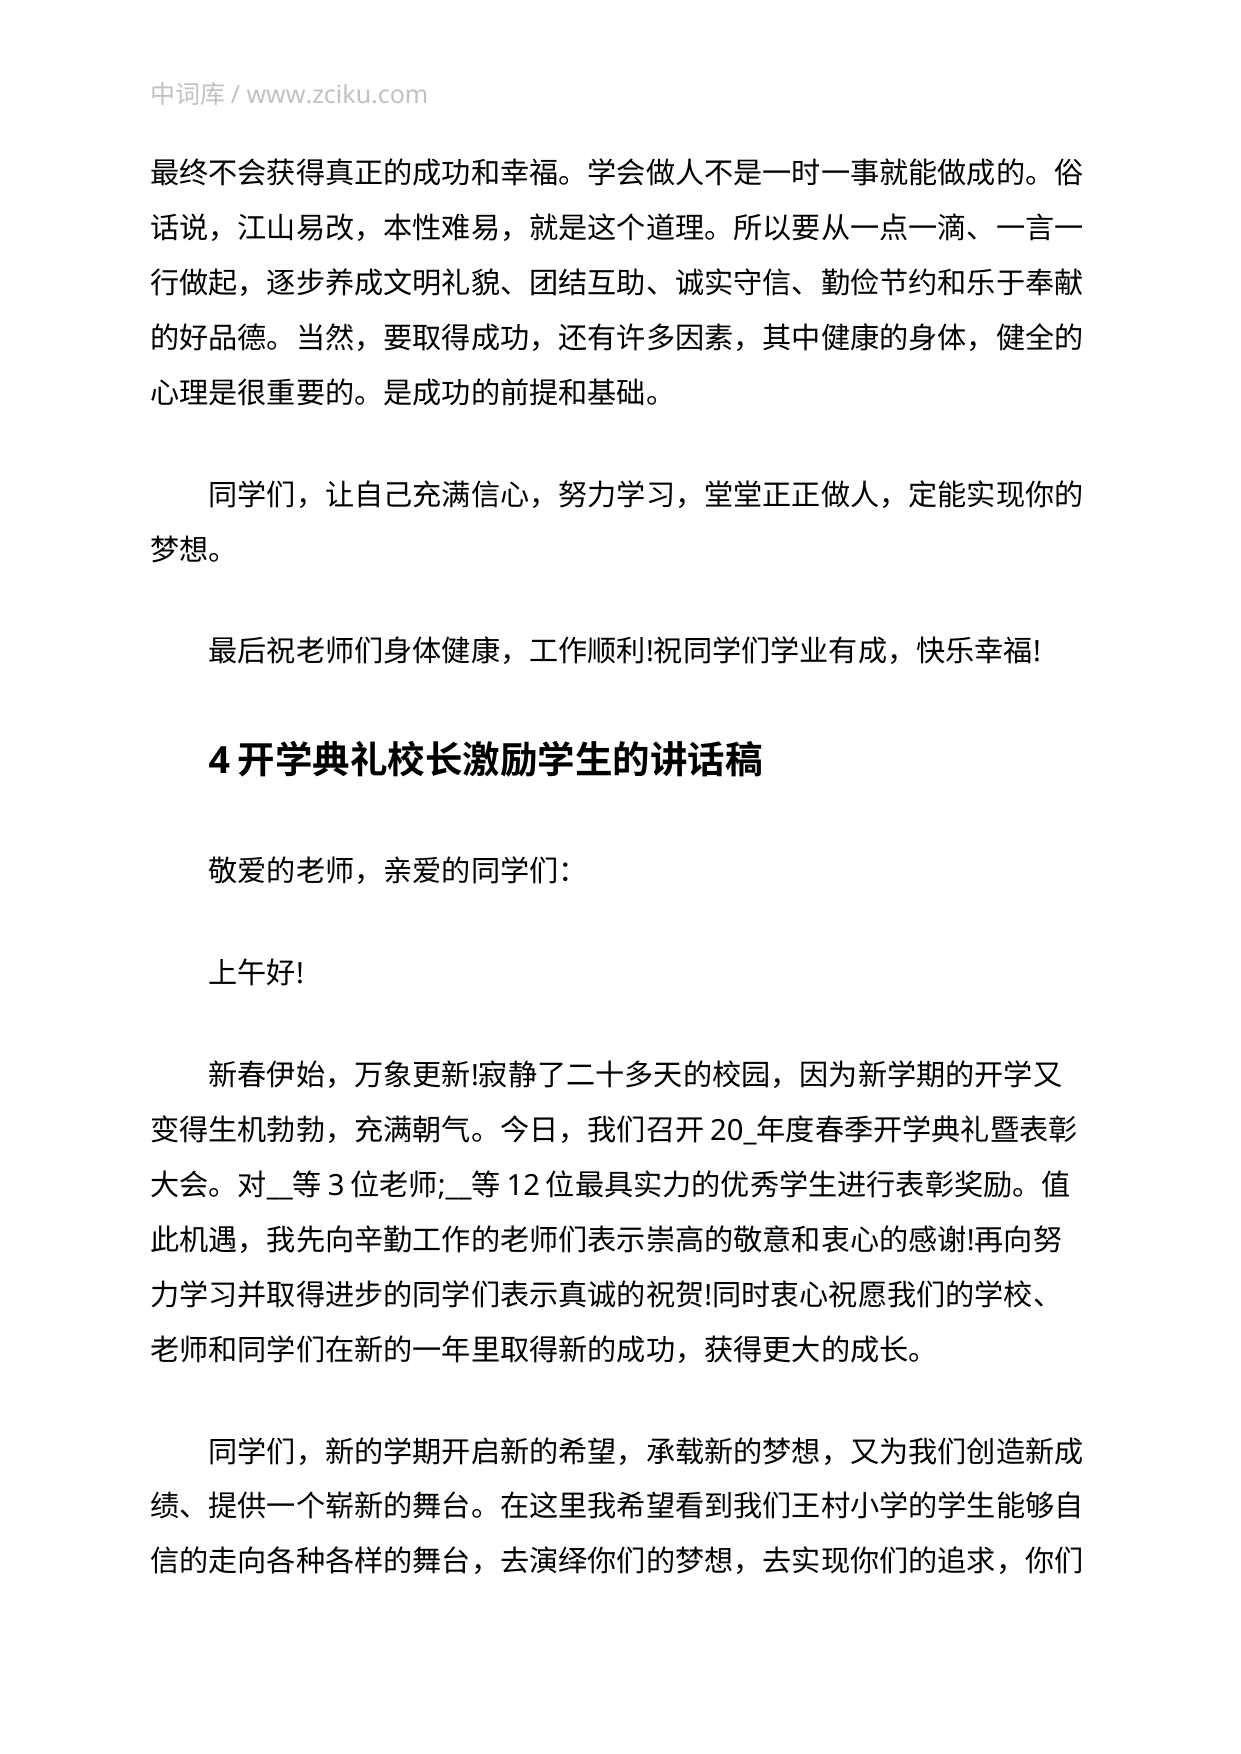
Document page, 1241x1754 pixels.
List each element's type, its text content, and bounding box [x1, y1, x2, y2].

text 最后祝老师们身体健康，工作顺利!祝同学们学业有成，快乐幸福! [150, 628, 1090, 670]
text 4开学典礼校长激励学生的讲话稿 [150, 730, 1090, 784]
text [150, 150, 1090, 412]
text 上午好! [150, 949, 1090, 992]
text 敬爱的老师，亲爱的同学们： [150, 848, 1090, 890]
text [150, 1428, 1090, 1580]
text 新春伊始，万象更新!寂静了二十多天的校园，因为新学期的开学又变得生机勃勃，充满朝气。今日，我们召开20_年度春季开学典礼暨表彰大会。对__等3位老师;__等12位最具实力的优秀学生进行表彰奖励。值此机遇，我先向辛勤工作的老师们表示崇高的敬意和衷心的感谢!再向努力学习并取得进步的同学们表示真诚的祝贺!同时衷心祝愿我们的学校、老师和同学们在新的一年里取得新的成功，获得更大的成长。 [150, 1051, 1090, 1369]
text 同学们，让自己充满信心，努力学习，堂堂正正做人，定能实现你的梦想。 [150, 471, 1090, 568]
